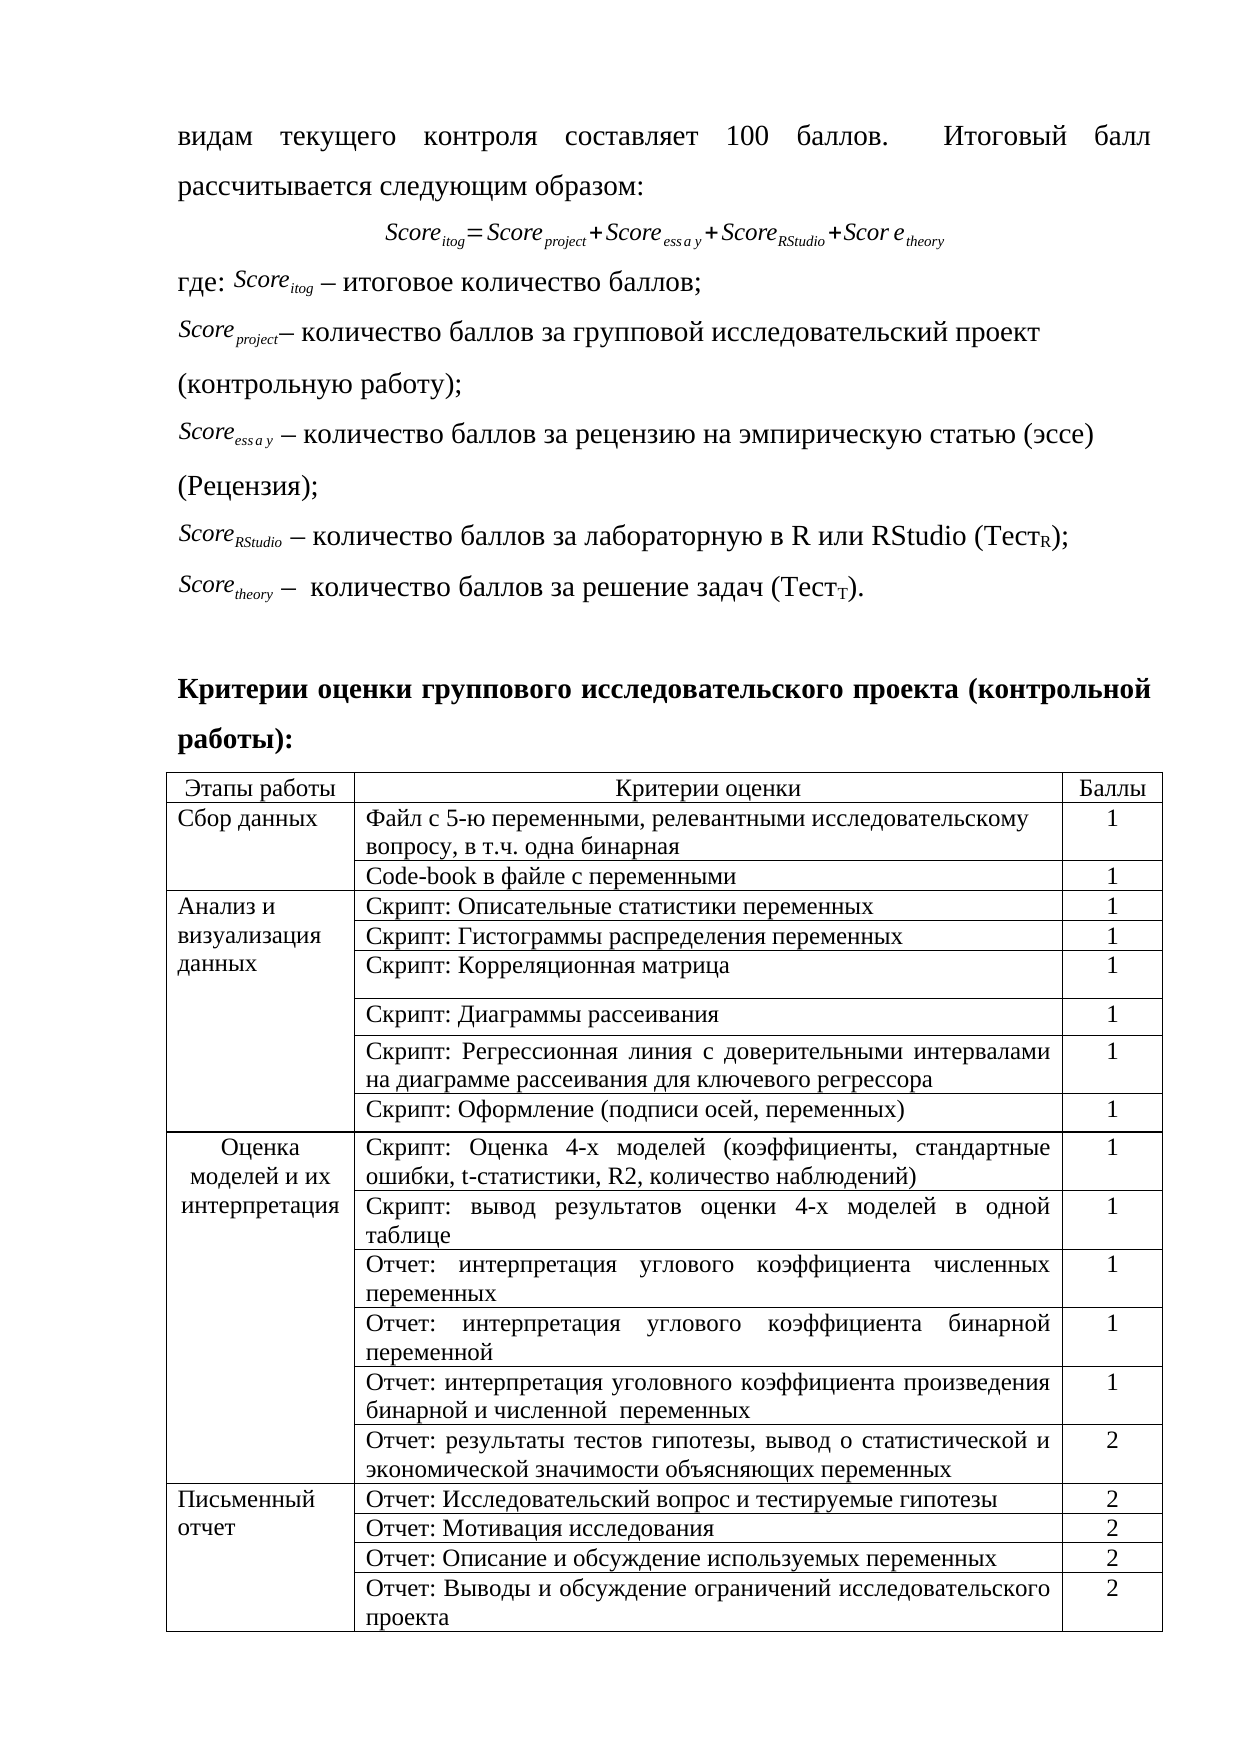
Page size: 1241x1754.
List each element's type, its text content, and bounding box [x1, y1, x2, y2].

table_cell 2 [1063, 1425, 1162, 1483]
table_cell 1 [1063, 1094, 1162, 1131]
table_cell Скрипт: Оценка 4-х моделей (коэффициенты, стандартные ошибки, t-статистики, R2, количество наблюдений) [355, 1133, 1062, 1190]
table_cell Скрипт: Регрессионная линия с доверительными интервалами на диаграмме рассеивания для ключевого регрессора [355, 1036, 1062, 1093]
table_cell Скрипт: Описательные статистики переменных [355, 891, 1062, 920]
table_cell 2 [1063, 1484, 1162, 1512]
table_cell Отчет: интерпретация уголовного коэффициента произведения бинарной и численной переменных [355, 1367, 1062, 1424]
table_cell Отчет: Выводы и обсуждение ограничений исследовательского проекта [355, 1573, 1062, 1631]
table_cell Отчет: Мотивация исследования [355, 1514, 1062, 1542]
table_cell Скрипт: Оформление (подписи осей, переменных) [355, 1094, 1062, 1131]
text – количество баллов за рецензию на эмпирическую статью (эссе) (Рецензия); [177, 416, 1152, 501]
table_cell Скрипт: Корреляционная матрица [355, 951, 1062, 998]
text – количество баллов за групповой исследовательский проект (контрольную работу); [177, 314, 1152, 399]
table_cell Скрипт: вывод результатов оценки 4-х моделей в одной таблице [355, 1191, 1062, 1248]
text – количество баллов за решение задач (ТестT). [177, 569, 1152, 604]
table_cell 1 [1063, 1133, 1162, 1190]
table_cell 1 [1063, 921, 1162, 949]
table_cell 1 [1063, 951, 1162, 998]
table_cell Скрипт: Гистограммы распределения переменных [355, 921, 1062, 949]
table_cell Отчет: интерпретация углового коэффициента численных переменных [355, 1250, 1062, 1307]
table_cell 1 [1063, 891, 1162, 920]
table_cell 1 [1063, 1250, 1162, 1307]
table_cell 1 [1063, 861, 1162, 890]
table_header Критерии оценки [355, 773, 1062, 802]
table_cell Анализ и визуализация данных [167, 891, 354, 1131]
table_cell 2 [1063, 1514, 1162, 1542]
table_cell Оценка моделей и их интерпретация [167, 1133, 354, 1483]
table_cell 1 [1063, 1367, 1162, 1424]
table_cell 1 [1063, 1191, 1162, 1248]
table_cell Файл с 5-ю переменными, релевантными исследовательскому вопросу, в т.ч. одна бинарная [355, 803, 1062, 860]
table_cell Отчет: интерпретация углового коэффициента бинарной переменной [355, 1308, 1062, 1366]
table_cell 2 [1063, 1573, 1162, 1631]
text – количество баллов за лабораторную в R или RStudio (ТестR); [177, 518, 1152, 553]
table_cell Отчет: Исследовательский вопрос и тестируемые гипотезы [355, 1484, 1062, 1512]
table_cell Code-book в файле с переменными [355, 861, 1062, 890]
table_cell 2 [1063, 1543, 1162, 1572]
table_header Баллы [1063, 773, 1162, 802]
table_cell Письменный отчет [167, 1484, 354, 1631]
table_cell 1 [1063, 803, 1162, 860]
table_cell Сбор данных [167, 803, 354, 890]
table_cell 1 [1063, 1308, 1162, 1366]
table_cell 1 [1063, 999, 1162, 1035]
text Критерии оценки группового исследовательского проекта (контрольной работы): [177, 671, 1152, 755]
text где: – итоговое количество баллов; [177, 264, 1152, 298]
table_header Этапы работы [167, 773, 354, 802]
table_cell Скрипт: Диаграммы рассеивания [355, 999, 1062, 1035]
table_cell 1 [1063, 1036, 1162, 1093]
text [177, 118, 1152, 202]
table_cell Отчет: Описание и обсуждение используемых переменных [355, 1543, 1062, 1572]
table_cell Отчет: результаты тестов гипотезы, вывод о статистической и экономической значимости объясняющих переменных [355, 1425, 1062, 1483]
